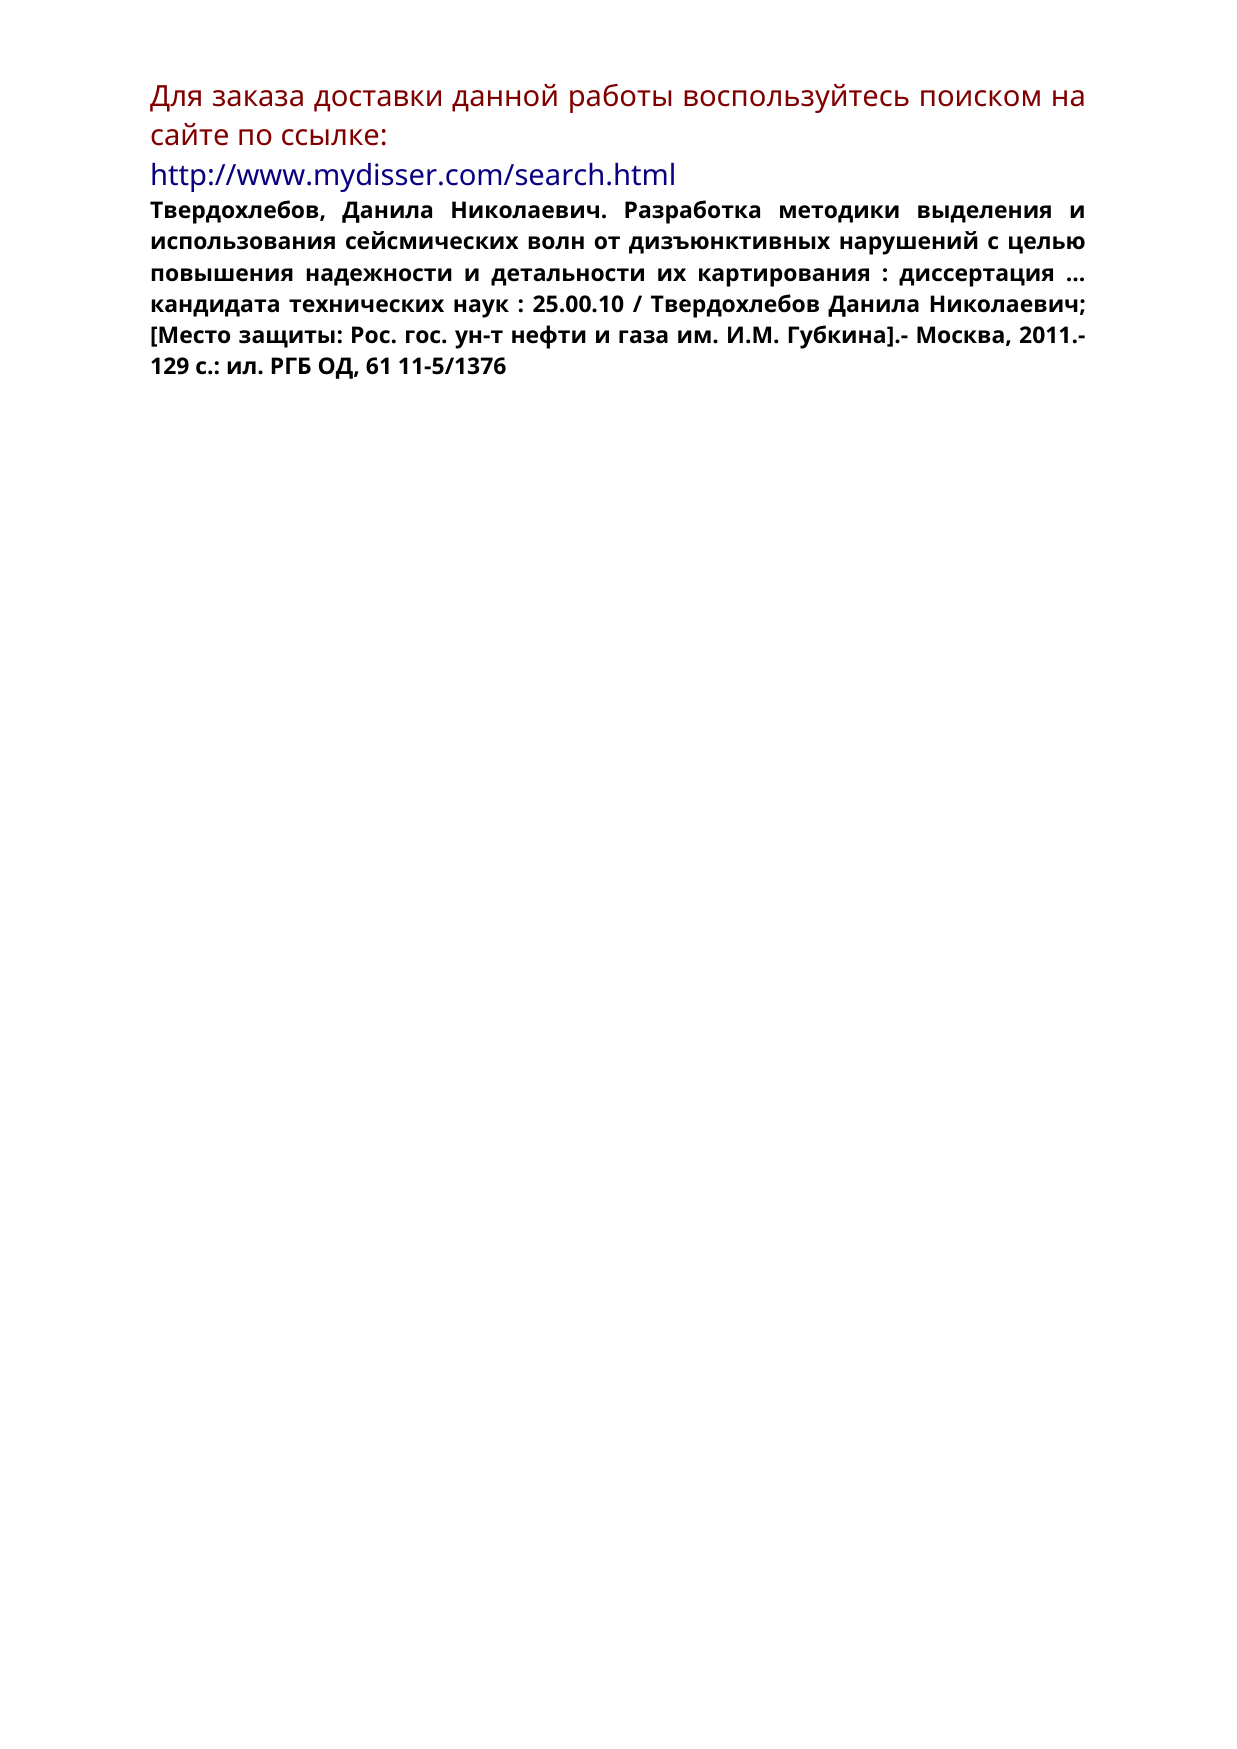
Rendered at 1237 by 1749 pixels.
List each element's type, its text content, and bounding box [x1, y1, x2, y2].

text Твердохлебов, Данила Николаевич. Разработка методики выделения и использования сейсмических волн от дизъюнктивных нарушений с целью повышения надежности и детальности их картирования : диссертация ... кандидата технических наук : 25.00.10 / Твердохлебов Данила Николаевич; [Место защиты: Рос. гос. ун-т нефти и газа им. И.М. Губкина].- Москва, 2011.- 129 с.: ил. РГБ ОД, 61 11-5/1376 [150, 194, 1086, 382]
